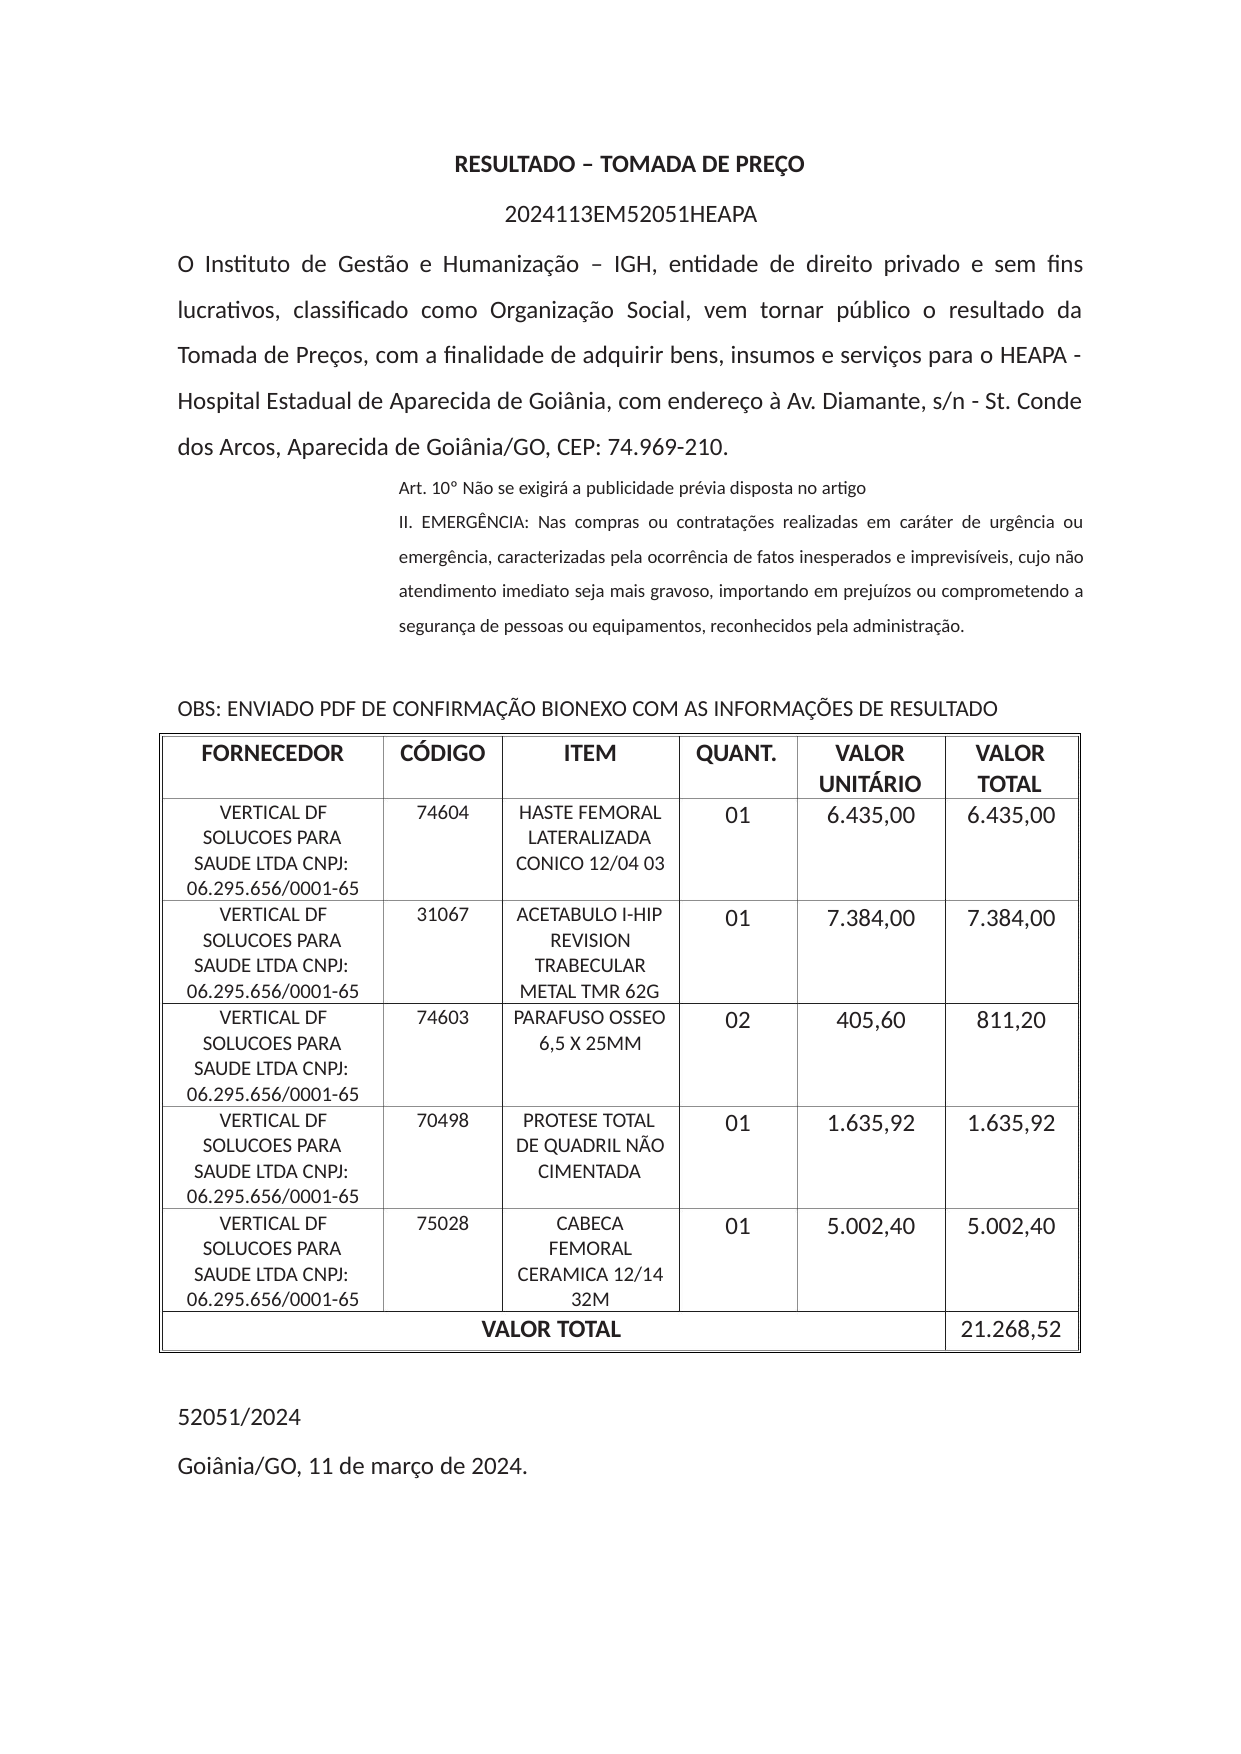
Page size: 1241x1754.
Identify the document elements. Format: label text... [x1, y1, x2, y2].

text 6.295.656/0001-65 [197, 879, 384, 899]
text 31067 [416, 905, 494, 926]
text 02 [725, 1009, 776, 1034]
text HASTE FEMORAL [519, 803, 690, 823]
text METAL TMR 62G [519, 982, 692, 1002]
text atendimento imediato seja mais gravoso, importando em prejuízos ou comprometendo a [399, 583, 1111, 601]
text SAUDE LTDA CNPJ: [194, 854, 377, 874]
text emergência, caracterizadas pela ocorrência de fatos inesperados e imprevisíveis, cujo não [399, 548, 1111, 567]
text II. EMERGÊNCIA: Nas compras ou contratações realizadas em caráter de urgência ou [399, 514, 1111, 533]
text VERTICAL DF [219, 1008, 384, 1029]
text FEMORAL [549, 1239, 688, 1259]
text 811,20 [976, 1009, 1080, 1034]
text Tomada de Preços, com a finalidade de adquirir bens, insumos e serviços para o HEAPA - [177, 344, 1111, 369]
text SAUDE LTDA CNPJ: [194, 956, 377, 977]
text PROTESE TOTAL [523, 1111, 690, 1131]
text SOLUCOES PARA [203, 931, 377, 951]
text VERTICAL DF [219, 905, 384, 926]
text 2051/2024 [190, 1405, 326, 1430]
text 6,5 X 25MM [539, 1033, 692, 1054]
text dos Arcos, Aparecida de Goiânia/GO, CEP: 74.969-210. [177, 435, 1111, 460]
text CÓDIGO [400, 741, 511, 766]
text 1.635,92 [967, 1111, 1087, 1136]
text 6.295.656/0001-65 [197, 1290, 384, 1311]
text 75028 [416, 1214, 494, 1234]
text CONICO 12/04 03 [516, 854, 690, 874]
text 74603 [416, 1008, 494, 1029]
text VERTICAL DF [219, 803, 377, 823]
text 74604 [416, 803, 494, 823]
text REVISION [550, 931, 692, 952]
text VERTICAL DF [219, 1111, 384, 1131]
text 70498 [416, 1111, 494, 1131]
text SOLUCOES PARA [203, 1033, 377, 1054]
text PARAFUSO OSSEO [513, 1008, 692, 1029]
text 7.384,00 [827, 906, 940, 931]
text LATERALIZADA [528, 828, 690, 849]
text VALOR [835, 741, 948, 766]
text 6.435,00 [827, 803, 948, 828]
text CABECA [556, 1214, 688, 1234]
text CIMENTADA [538, 1162, 690, 1182]
text 6.295.656/0001-65 [197, 982, 384, 1002]
text lucrativos, classificado como Organização Social, vem tornar público o resultado da [177, 298, 1111, 323]
text DE QUADRIL NÃO [516, 1136, 690, 1157]
text VALOR [975, 741, 1080, 766]
text UNITÁRIO [818, 772, 948, 797]
text 6.435,00 [967, 803, 1080, 828]
picture [160, 734, 1080, 1352]
text 405,60 [836, 1009, 940, 1034]
text SOLUCOES PARA [203, 1239, 377, 1259]
text SOLUCOES PARA [203, 828, 377, 849]
text OBS: ENVIADO PDF DE CONFIRMAÇÃO BIONEXO COM AS INFORMAÇÕES DE RESULTADO [177, 698, 1027, 721]
text Hospital Estadual de Aparecida de Goiânia, com endereço à Av. Diamante, s/n - St. Conde [177, 389, 1111, 414]
text 01 [725, 1111, 776, 1136]
text SAUDE LTDA CNPJ: [194, 1264, 377, 1285]
text ACETABULO I-HIP [516, 905, 692, 926]
text SOLUCOES PARA [203, 1136, 377, 1157]
text SAUDE LTDA CNPJ: [194, 1162, 377, 1182]
text TOTAL [977, 772, 1080, 797]
text Art. 10º Não se exigirá a publicidade prévia disposta no artigo [399, 480, 892, 498]
text ITEM [564, 741, 642, 766]
text TRABECULAR [534, 956, 692, 977]
text FORNECEDOR [201, 741, 370, 766]
text 5.002,40 [827, 1214, 940, 1239]
text 6.295.656/0001-65 [197, 1084, 384, 1105]
text CERAMICA 12/14 [517, 1264, 688, 1285]
text 5.002,40 [967, 1214, 1087, 1239]
text 01 [725, 803, 776, 828]
text SAUDE LTDA CNPJ: [194, 1059, 377, 1080]
text 024113EM52051HEAPA [542, 202, 834, 227]
text RESULTADO – TOMADA DE PREÇO [454, 153, 834, 178]
text VERTICAL DF [219, 1214, 384, 1234]
text QUANT. [696, 741, 805, 766]
text VALOR TOTAL [481, 1317, 651, 1342]
text 01 [725, 1214, 776, 1239]
text 6.295.656/0001-65 [197, 1187, 384, 1208]
text 01 [725, 906, 776, 931]
text 5 [177, 1405, 190, 1430]
text 1.635,92 [827, 1111, 940, 1136]
text 21.268,52 [960, 1317, 1087, 1342]
text O Instituto de Gestão e Humanização – IGH, entidade de direito privado e sem fins [177, 252, 1111, 277]
text 32M [571, 1290, 688, 1311]
text 7.384,00 [967, 906, 1080, 931]
text Goiânia/GO, 11 de março de 2024. [177, 1454, 554, 1479]
text segurança de pessoas ou equipamentos, reconhecidos pela administração. [399, 617, 1111, 636]
text 2 [504, 202, 542, 227]
